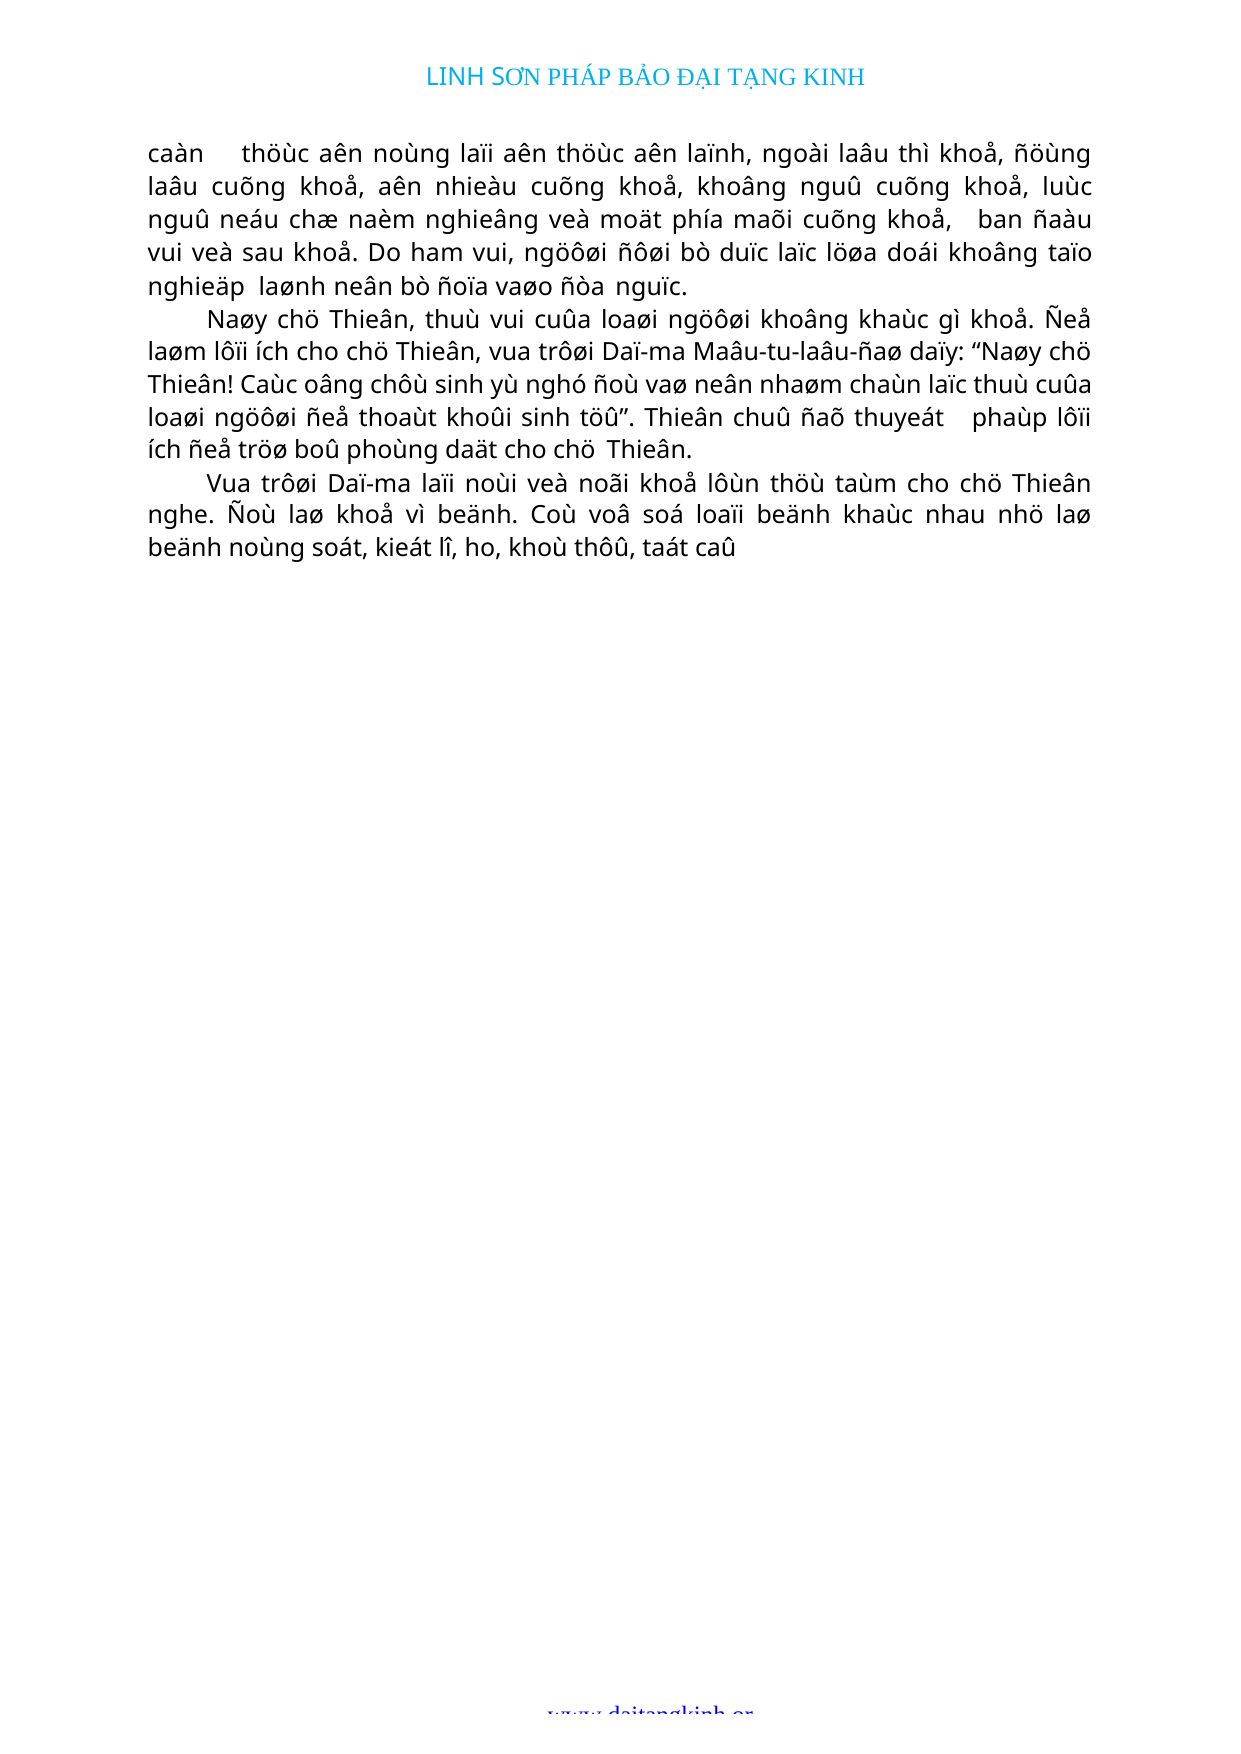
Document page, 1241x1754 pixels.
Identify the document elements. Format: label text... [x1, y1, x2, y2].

text Naøy chö Thieân, thuù vui cuûa loaøi ngöôøi khoâng khaùc gì khoå. Ñeå laøm lôïi ích cho chö Thieân, vua trôøi Daï-ma Maâu-tu-laâu-ñaø daïy: “Naøy chö Thieân! Caùc oâng chôù sinh yù nghó ñoù vaø neân nhaøm chaùn laïc thuù cuûa loaøi ngöôøi ñeå thoaùt khoûi sinh töû”. Thieân chuû ñaõ thuyeát phaùp lôïi ích ñeå tröø boû phoùng daät cho chö Thieân. [147, 302, 1093, 466]
text Vua trôøi Daï-ma laïi noùi veà noãi khoå lôùn thöù taùm cho chö Thieân nghe. Ñoù laø khoå vì beänh. Coù voâ soá loaïi beänh khaùc nhau nhö laø beänh noùng soát, kieát lî, ho, khoù thôû, taát caû [147, 466, 1093, 564]
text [147, 135, 1092, 302]
